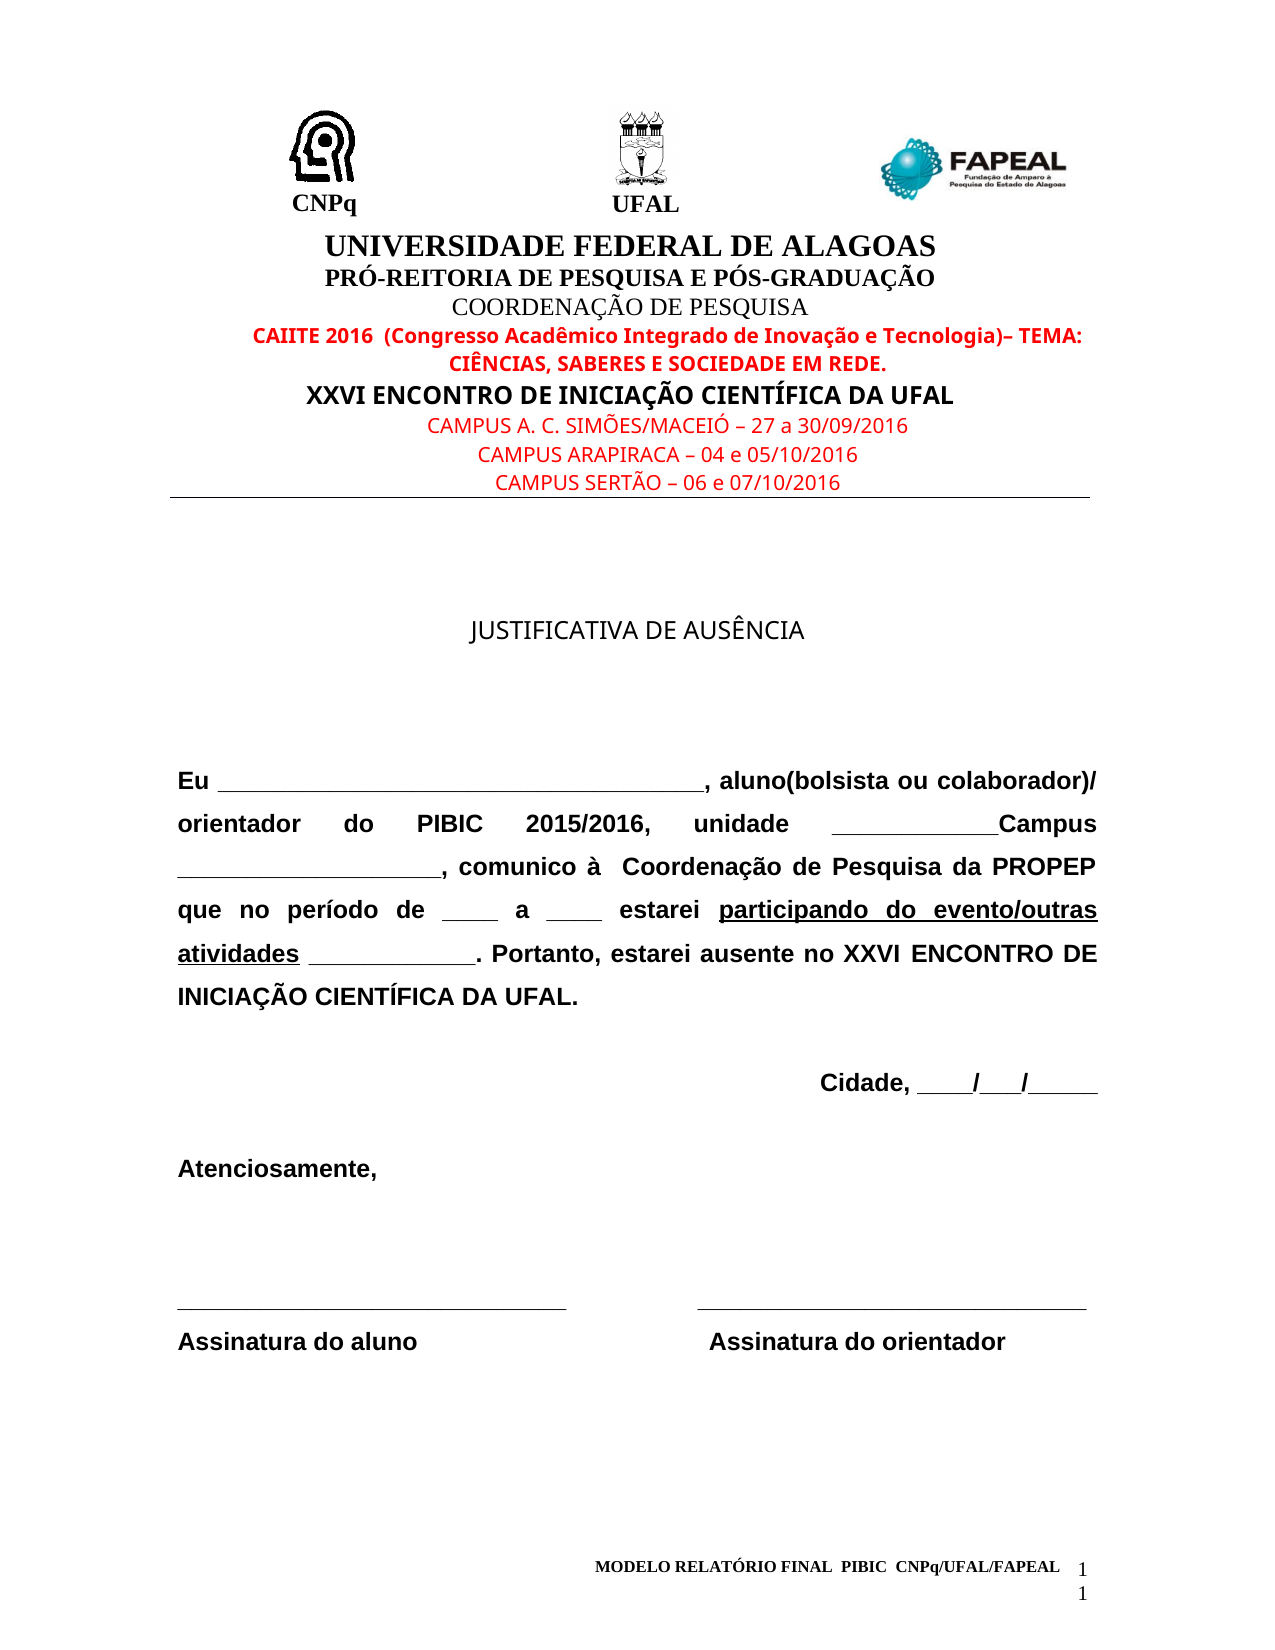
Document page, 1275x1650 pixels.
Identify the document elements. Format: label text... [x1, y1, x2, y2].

text ____________________________ ____________________________ [177, 1284, 1098, 1312]
picture [605, 103, 680, 189]
text JUSTIFICATIVA DE AUSÊNCIA [177, 613, 1098, 647]
text Atenciosamente, [177, 1154, 1098, 1183]
text Cidade, ____/___/_____ [177, 1068, 1098, 1097]
picture [879, 134, 1072, 200]
text Assinatura do aluno Assinatura do orientador [177, 1327, 1098, 1356]
text Eu ___________________________________, aluno(bolsista ou colaborador)/ orientador do PIBIC 2015/2016, unidade ____________Campus ___________________, comunico à Coordenação de Pesquisa da PROPEP que no período de ____ a ____ estarei participando do evento/outras atividades ____________. Portanto, estarei ausente no XXVI ENCONTRO DE INICIAÇÃO CIENTÍFICA DA UFAL. [177, 766, 1098, 1011]
table_header [813, 104, 1090, 227]
table_header UFAL [473, 104, 812, 227]
picture [283, 104, 360, 189]
table_cell UNIVERSIDADE FEDERAL DE ALAGOAS PRÓ-REITORIA DE PESQUISA E PÓS-GRADUAÇÃO COORDENAÇÃO DE PESQUISA CAIITE 2016 (Congresso Acadêmico Integrado de Inovação e Tecnologia)– TEMA: CIÊNCIAS, SABERES E SOCIEDADE EM REDE. XXVI ENCONTRO DE INICIAÇÃO CIENTÍFICA DA UFAL CAMPUS A. C. SIMÕES/MACEIÓ – 27 a 30/09/2016 CAMPUS ARAPIRACA – 04 e 05/10/2016 CAMPUS SERTÃO – 06 e 07/10/2016 [170, 227, 1090, 497]
table_header CNPq [170, 104, 473, 227]
